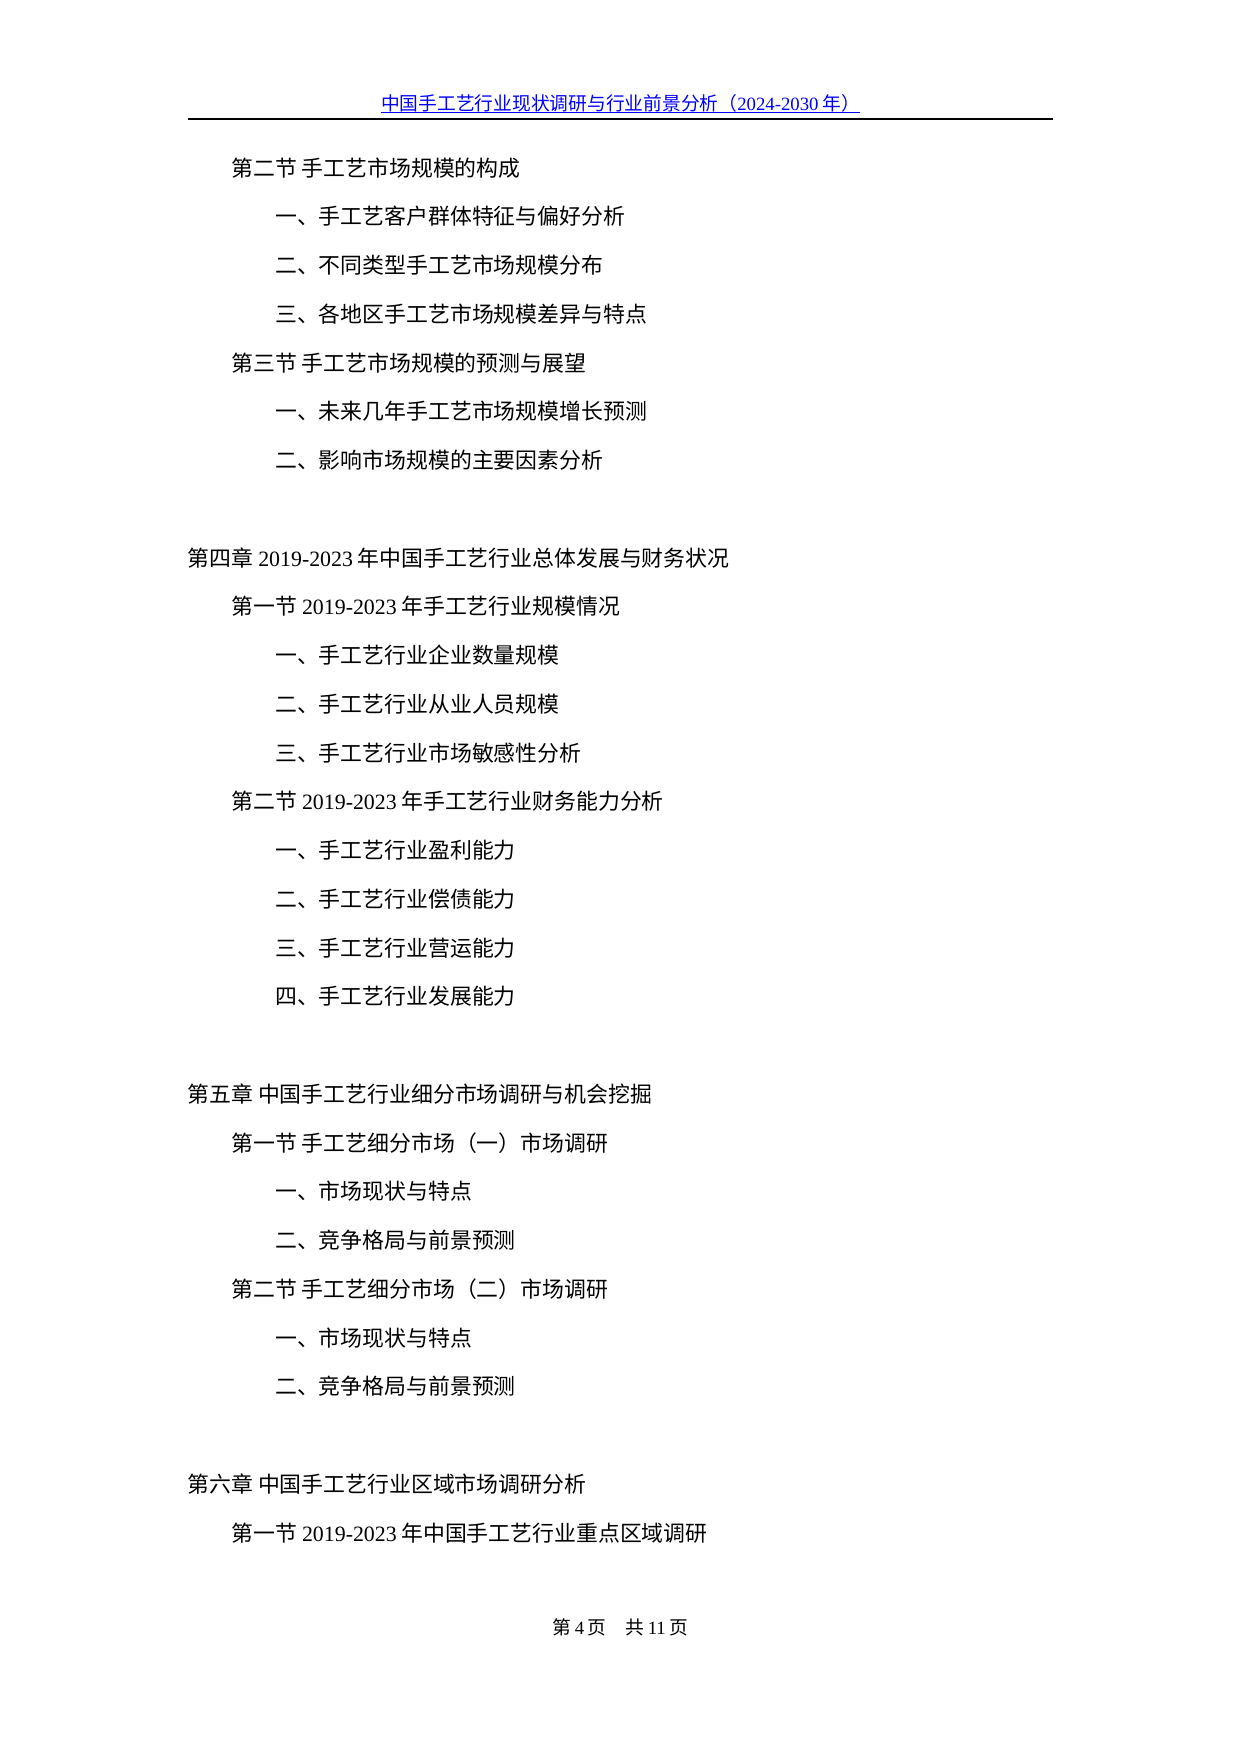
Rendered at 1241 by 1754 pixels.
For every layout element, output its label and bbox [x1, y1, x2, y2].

text [187, 150, 1053, 1548]
